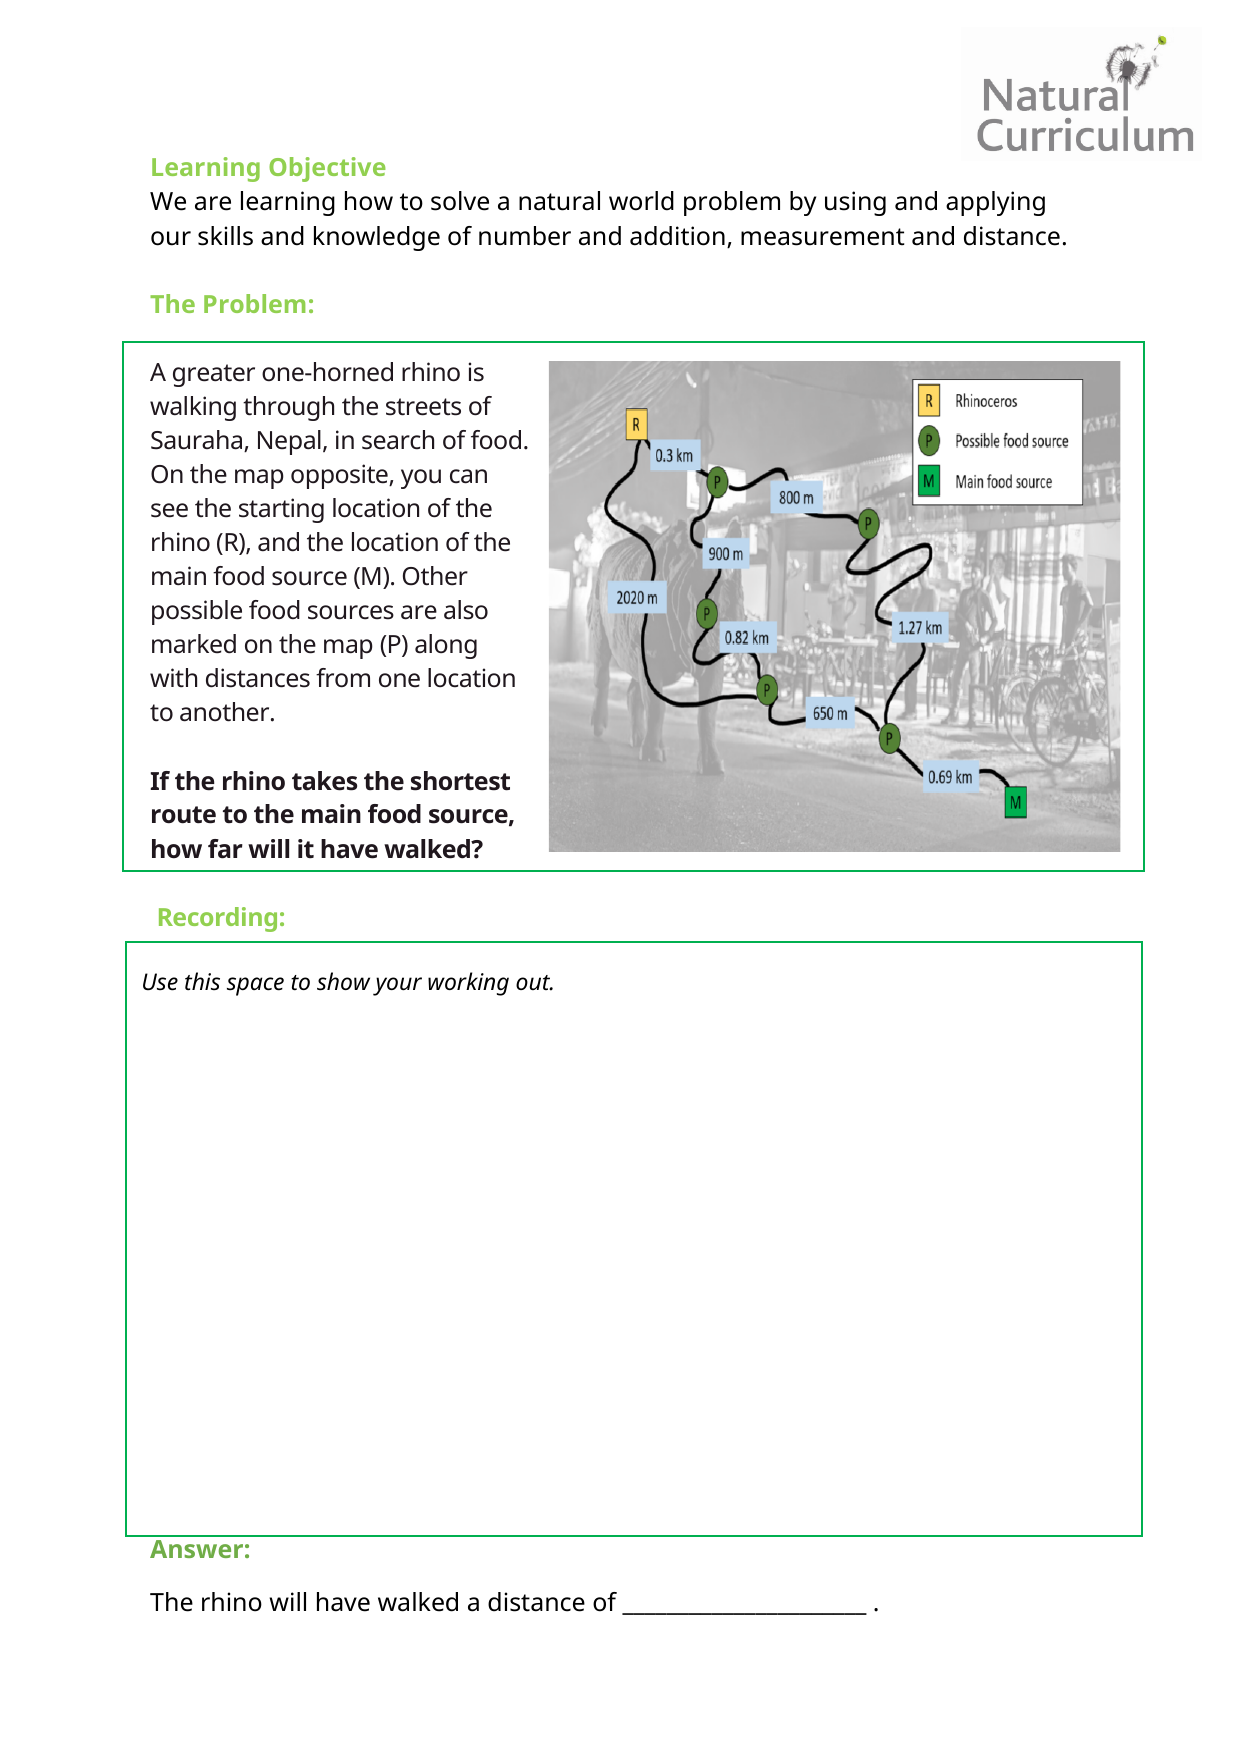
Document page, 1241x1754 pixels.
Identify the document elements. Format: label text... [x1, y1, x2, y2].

picture [960, 27, 1202, 161]
text The rhino will have walked a distance of ______________________ . [150, 1585, 1090, 1619]
text Learning Objective [150, 150, 1090, 184]
text The Problem: [150, 286, 1090, 320]
text Answer: [150, 1537, 1090, 1566]
text If the rhino takes the shortest route to the main food source, how far will it have walked? [150, 763, 1090, 865]
text A greater one-horned rhino is walking through the streets of Sauraha, Nepal, in search of food. On the map opposite, you can see the starting location of the rhino (R), and the location of the main food source (M). Other possible food sources are also marked on the map (P) along with distances from one location to another. [150, 354, 1090, 729]
text We are learning how to solve a natural world problem by using and applying our skills and knowledge of number and addition, measurement and distance. [150, 184, 1090, 252]
text Recording: [150, 899, 1090, 933]
picture [548, 361, 1121, 852]
